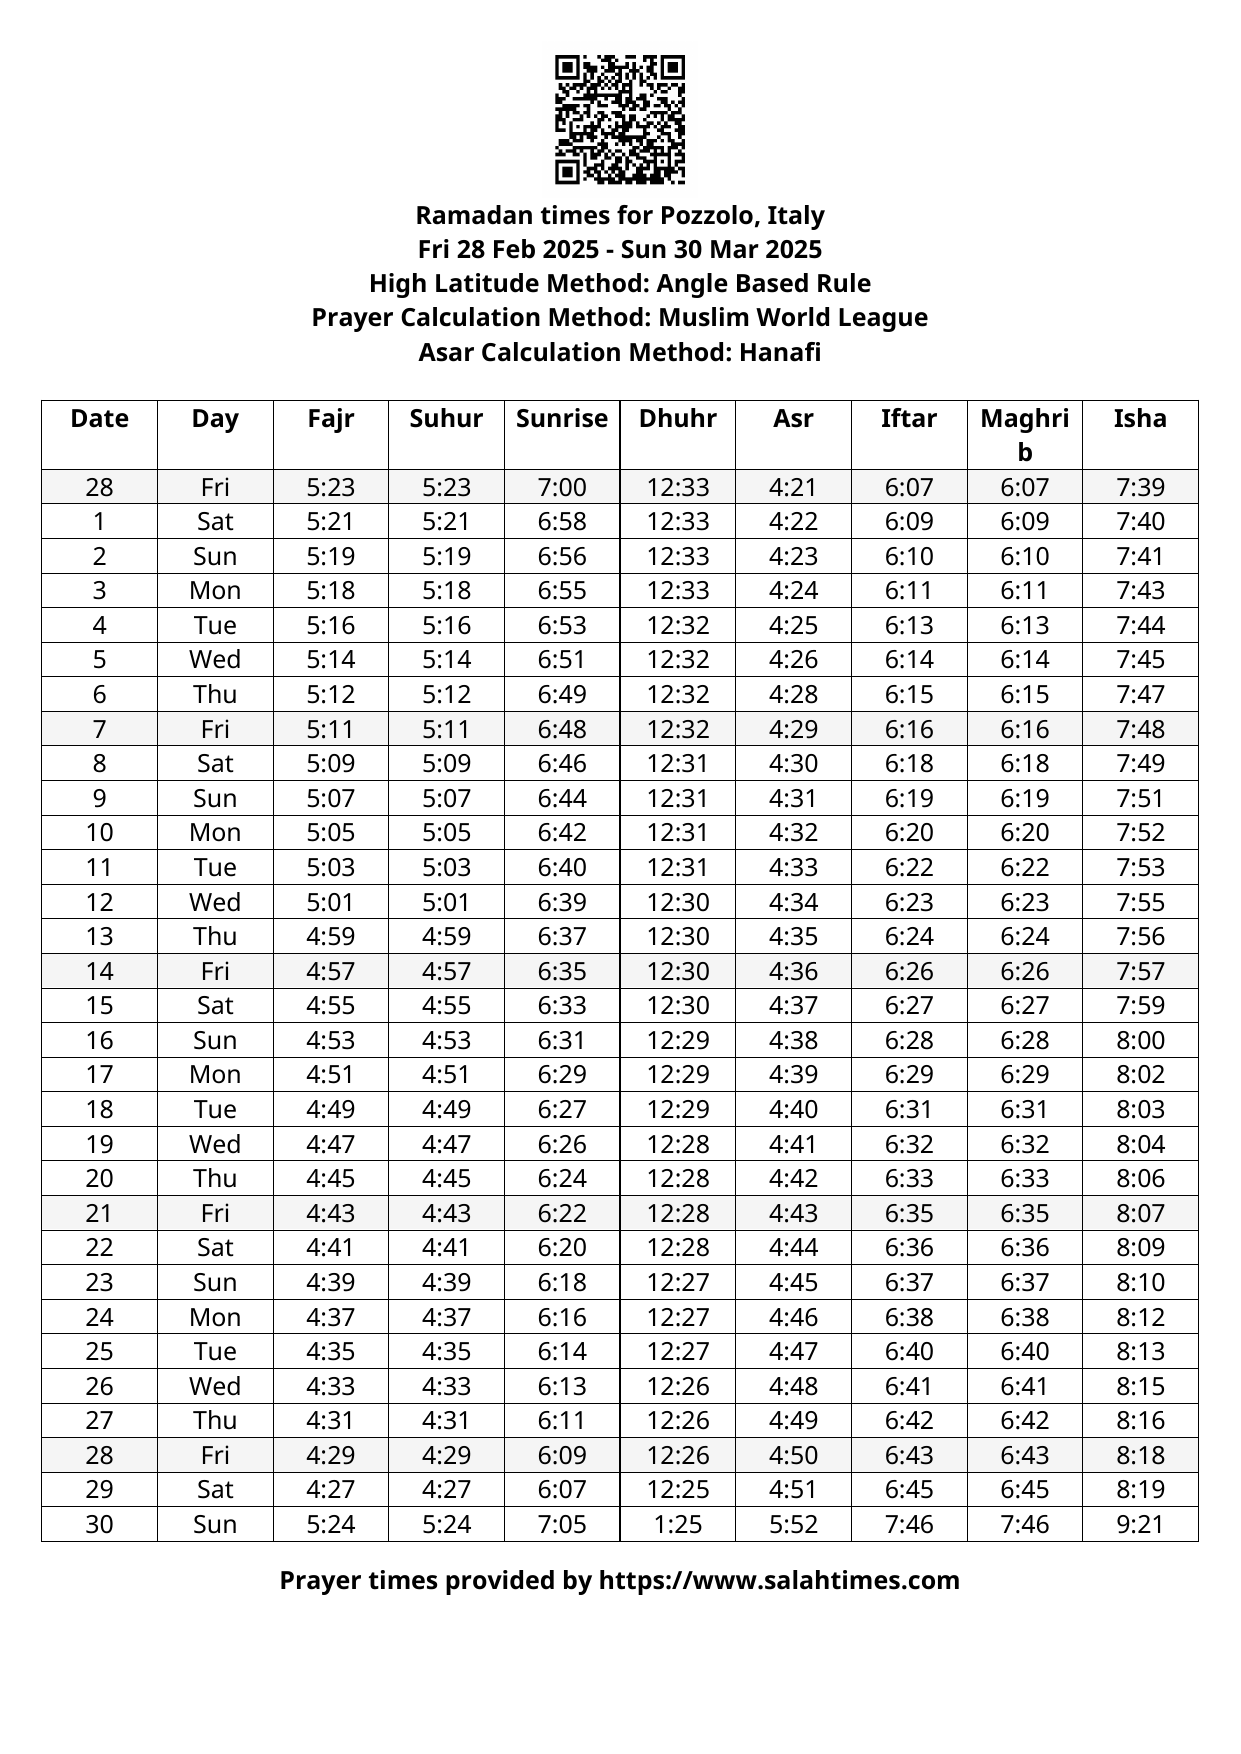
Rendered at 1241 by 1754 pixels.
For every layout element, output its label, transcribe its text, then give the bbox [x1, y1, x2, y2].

table_cell 27 [42, 1404, 157, 1437]
table_cell Sun [158, 1265, 273, 1299]
table_header Dhuhr [621, 401, 735, 469]
table_cell 4:33 [736, 850, 851, 884]
table_cell 4:45 [274, 1161, 388, 1195]
table_cell 4:48 [736, 1369, 851, 1402]
table_cell 15 [42, 989, 157, 1022]
table_cell 24 [42, 1300, 157, 1333]
table_cell 6:24 [505, 1161, 619, 1195]
table_cell 5:14 [389, 643, 504, 676]
table_cell 6:43 [852, 1438, 967, 1472]
text Prayer Calculation Method: Muslim World League [42, 300, 1198, 334]
table_cell 7:39 [1083, 470, 1198, 503]
table_cell 12:32 [621, 643, 735, 676]
table_cell 4 [42, 608, 157, 642]
table_cell 8:03 [1083, 1092, 1198, 1126]
table_cell 5:03 [389, 850, 504, 884]
table_cell 7:52 [1083, 816, 1198, 849]
table_header Date [42, 401, 157, 469]
table_cell 12:30 [621, 919, 735, 953]
table_cell 6:38 [852, 1300, 967, 1333]
table_cell 4:29 [736, 712, 851, 745]
table_cell 6:28 [852, 1023, 967, 1057]
table_cell 6:49 [505, 677, 619, 711]
table_cell 4:31 [389, 1404, 504, 1437]
table_cell Wed [158, 1127, 273, 1160]
table_cell 9:21 [1083, 1507, 1198, 1541]
table_cell 12:26 [621, 1369, 735, 1402]
table_cell 4:35 [274, 1334, 388, 1368]
table_cell 4:33 [274, 1369, 388, 1402]
table_cell 4:49 [274, 1092, 388, 1126]
table_cell 7:05 [505, 1507, 619, 1541]
table_cell 4:32 [736, 816, 851, 849]
table_cell Sun [158, 781, 273, 814]
table_cell 4:39 [736, 1058, 851, 1091]
table_cell 12:26 [621, 1438, 735, 1472]
table_cell 6:09 [852, 504, 967, 538]
table_cell 12:29 [621, 1058, 735, 1091]
table_cell 6:55 [505, 574, 619, 607]
table_cell 7:46 [852, 1507, 967, 1541]
table_cell 2 [42, 539, 157, 572]
table_cell Fri [158, 954, 273, 987]
table_cell Fri [158, 712, 273, 745]
table_cell 5:18 [274, 574, 388, 607]
table_cell 4:29 [274, 1438, 388, 1472]
table_cell Mon [158, 574, 273, 607]
table_cell 19 [42, 1127, 157, 1160]
table_cell 4:43 [389, 1196, 504, 1229]
table_cell 6:18 [505, 1265, 619, 1299]
table_cell 6:40 [968, 1334, 1082, 1368]
table_cell 6:36 [968, 1231, 1082, 1264]
table_cell Thu [158, 919, 273, 953]
table_cell 28 [42, 1438, 157, 1472]
table_cell 12 [42, 885, 157, 918]
table_cell 6:40 [505, 850, 619, 884]
table_cell 4:37 [389, 1300, 504, 1333]
table_cell 6:27 [505, 1092, 619, 1126]
table_cell 14 [42, 954, 157, 987]
table_cell 6:27 [968, 989, 1082, 1022]
table_cell 4:55 [274, 989, 388, 1022]
table_cell 5:05 [389, 816, 504, 849]
table_cell 18 [42, 1092, 157, 1126]
table_cell 8:12 [1083, 1300, 1198, 1333]
table_cell 6:37 [505, 919, 619, 953]
text Ramadan times for Pozzolo, Italy [42, 198, 1198, 232]
table_cell 6:14 [852, 643, 967, 676]
table_cell 12:33 [621, 574, 735, 607]
table_cell 6:16 [505, 1300, 619, 1333]
table_cell 6:14 [505, 1334, 619, 1368]
table_cell 6:51 [505, 643, 619, 676]
table_cell 4:47 [389, 1127, 504, 1160]
table_cell 6:56 [505, 539, 619, 572]
table_cell 1 [42, 504, 157, 538]
table_cell 6:07 [505, 1473, 619, 1506]
table_cell 3 [42, 574, 157, 607]
table_cell 5:14 [274, 643, 388, 676]
table_cell 6:32 [852, 1127, 967, 1160]
table_cell 11 [42, 850, 157, 884]
table_cell Sat [158, 746, 273, 780]
table_cell 21 [42, 1196, 157, 1229]
table_cell 6:11 [852, 574, 967, 607]
table_cell 6:26 [968, 954, 1082, 987]
table_cell 6:58 [505, 504, 619, 538]
table_cell 12:32 [621, 677, 735, 711]
table_cell 6:35 [968, 1196, 1082, 1229]
table_cell Mon [158, 1058, 273, 1091]
table_cell 7:43 [1083, 574, 1198, 607]
table_cell 6:39 [505, 885, 619, 918]
table_header Maghrib [968, 401, 1082, 469]
table_cell 12:30 [621, 954, 735, 987]
table_cell 7:53 [1083, 850, 1198, 884]
table_cell 8:00 [1083, 1023, 1198, 1057]
table_header Sunrise [505, 401, 619, 469]
table_cell 7:46 [968, 1507, 1082, 1541]
table_cell 5:09 [389, 746, 504, 780]
table_cell 4:31 [274, 1404, 388, 1437]
table_cell Sun [158, 539, 273, 572]
table_cell Thu [158, 677, 273, 711]
table_cell 12:28 [621, 1231, 735, 1264]
table_cell 7:56 [1083, 919, 1198, 953]
table_cell 12:30 [621, 885, 735, 918]
table_cell 4:50 [736, 1438, 851, 1472]
table_header Iftar [852, 401, 967, 469]
table_cell 5:52 [736, 1507, 851, 1541]
table_cell 4:51 [736, 1473, 851, 1506]
table_cell 12:29 [621, 1023, 735, 1057]
table_cell 6:22 [852, 850, 967, 884]
table_cell 4:59 [389, 919, 504, 953]
table_cell 6:26 [852, 954, 967, 987]
table_cell 6:28 [968, 1023, 1082, 1057]
table_cell 4:44 [736, 1231, 851, 1264]
table_cell 6:45 [852, 1473, 967, 1506]
table_cell 4:27 [389, 1473, 504, 1506]
table_cell 6:13 [852, 608, 967, 642]
text Prayer times provided by https://www.salahtimes.com [42, 1563, 1198, 1597]
table_cell Mon [158, 1300, 273, 1333]
table_cell 4:47 [736, 1334, 851, 1368]
table_cell 4:30 [736, 746, 851, 780]
table_cell 5:24 [274, 1507, 388, 1541]
table_cell 8:04 [1083, 1127, 1198, 1160]
table_cell 5:11 [389, 712, 504, 745]
table_header Day [158, 401, 273, 469]
table_cell 5:03 [274, 850, 388, 884]
table_cell 6:07 [968, 470, 1082, 503]
table_cell 12:27 [621, 1334, 735, 1368]
table_cell 4:46 [736, 1300, 851, 1333]
table_cell 4:34 [736, 885, 851, 918]
table_cell 5:05 [274, 816, 388, 849]
table_cell Mon [158, 816, 273, 849]
table_header Fajr [274, 401, 388, 469]
table_cell Sat [158, 989, 273, 1022]
table_cell 6:31 [968, 1092, 1082, 1126]
table_cell 4:40 [736, 1092, 851, 1126]
table_cell 4:39 [389, 1265, 504, 1299]
table_cell 8:16 [1083, 1404, 1198, 1437]
table_header Asr [736, 401, 851, 469]
table_cell 9 [42, 781, 157, 814]
table_cell 4:59 [274, 919, 388, 953]
table_cell Sat [158, 1231, 273, 1264]
table_cell 6:18 [968, 746, 1082, 780]
table_cell 4:57 [389, 954, 504, 987]
table_cell 4:49 [736, 1404, 851, 1437]
table_cell 4:36 [736, 954, 851, 987]
table_cell 6:16 [852, 712, 967, 745]
table_cell 8:18 [1083, 1438, 1198, 1472]
table_cell 6:23 [968, 885, 1082, 918]
table_cell Wed [158, 1369, 273, 1402]
table_cell Fri [158, 1196, 273, 1229]
table_cell Sat [158, 504, 273, 538]
table_cell 8:10 [1083, 1265, 1198, 1299]
table_cell 4:26 [736, 643, 851, 676]
table_cell Thu [158, 1161, 273, 1195]
table_cell 6:19 [968, 781, 1082, 814]
table_cell 6:23 [852, 885, 967, 918]
table_cell Tue [158, 1092, 273, 1126]
table_cell 6:41 [852, 1369, 967, 1402]
table_cell 6:27 [852, 989, 967, 1022]
table_cell 12:27 [621, 1265, 735, 1299]
table_cell 4:43 [274, 1196, 388, 1229]
table_cell 6:43 [968, 1438, 1082, 1472]
table_cell 4:53 [389, 1023, 504, 1057]
table_cell 4:37 [736, 989, 851, 1022]
table_cell 12:31 [621, 746, 735, 780]
table_cell 6 [42, 677, 157, 711]
table_cell 6:45 [968, 1473, 1082, 1506]
table_cell 12:31 [621, 816, 735, 849]
table_cell 4:53 [274, 1023, 388, 1057]
table_cell 5:23 [274, 470, 388, 503]
table_cell 6:19 [852, 781, 967, 814]
table_cell 6:15 [852, 677, 967, 711]
table_cell 5:16 [274, 608, 388, 642]
table_cell 4:29 [389, 1438, 504, 1472]
table_cell 20 [42, 1161, 157, 1195]
table_cell Thu [158, 1404, 273, 1437]
table_cell 12:33 [621, 504, 735, 538]
table_cell 6:33 [852, 1161, 967, 1195]
table_cell 6:48 [505, 712, 619, 745]
table_cell 6:40 [852, 1334, 967, 1368]
table_cell 12:25 [621, 1473, 735, 1506]
table_cell 6:10 [968, 539, 1082, 572]
table_cell 6:20 [968, 816, 1082, 849]
table_cell 7 [42, 712, 157, 745]
table_cell 12:27 [621, 1300, 735, 1333]
text High Latitude Method: Angle Based Rule [42, 266, 1198, 300]
table_cell 6:22 [968, 850, 1082, 884]
table_cell Tue [158, 850, 273, 884]
table_cell 4:22 [736, 504, 851, 538]
table_cell 12:33 [621, 539, 735, 572]
table_cell 6:37 [852, 1265, 967, 1299]
table_cell 6:11 [505, 1404, 619, 1437]
table_cell 4:41 [274, 1231, 388, 1264]
table_cell 4:37 [274, 1300, 388, 1333]
table_cell 6:15 [968, 677, 1082, 711]
table_cell 8:02 [1083, 1058, 1198, 1091]
table_cell Sat [158, 1473, 273, 1506]
table_cell 26 [42, 1369, 157, 1402]
table_cell 23 [42, 1265, 157, 1299]
table_cell 6:07 [852, 470, 967, 503]
table_cell 6:42 [505, 816, 619, 849]
picture [542, 41, 699, 198]
table_cell 6:11 [968, 574, 1082, 607]
text Fri 28 Feb 2025 - Sun 30 Mar 2025 [42, 232, 1198, 266]
table_cell 7:49 [1083, 746, 1198, 780]
table_cell 5:16 [389, 608, 504, 642]
table_cell 5:21 [274, 504, 388, 538]
table_cell Fri [158, 470, 273, 503]
table_cell 5:07 [274, 781, 388, 814]
table_cell 8:15 [1083, 1369, 1198, 1402]
table_cell 7:55 [1083, 885, 1198, 918]
table_cell 5:07 [389, 781, 504, 814]
table_cell 8:09 [1083, 1231, 1198, 1264]
table_cell 12:32 [621, 608, 735, 642]
table_cell 4:39 [274, 1265, 388, 1299]
table_cell 6:42 [968, 1404, 1082, 1437]
table_cell 6:29 [852, 1058, 967, 1091]
table_cell 6:35 [852, 1196, 967, 1229]
table_cell 7:51 [1083, 781, 1198, 814]
table_cell 1:25 [621, 1507, 735, 1541]
table_cell 6:22 [505, 1196, 619, 1229]
table_cell 6:41 [968, 1369, 1082, 1402]
table_cell 5:12 [389, 677, 504, 711]
table_cell 6:31 [505, 1023, 619, 1057]
table_cell 6:26 [505, 1127, 619, 1160]
table_cell 6:36 [852, 1231, 967, 1264]
table_cell 7:41 [1083, 539, 1198, 572]
table_cell 4:55 [389, 989, 504, 1022]
table_cell 8:07 [1083, 1196, 1198, 1229]
table_cell 12:29 [621, 1092, 735, 1126]
table_cell 12:32 [621, 712, 735, 745]
table_cell 6:33 [968, 1161, 1082, 1195]
table_cell 12:28 [621, 1196, 735, 1229]
table_cell 6:29 [505, 1058, 619, 1091]
table_cell 4:23 [736, 539, 851, 572]
table_cell 12:28 [621, 1161, 735, 1195]
table_cell 4:24 [736, 574, 851, 607]
table_cell 6:53 [505, 608, 619, 642]
table_cell 5:19 [274, 539, 388, 572]
table_cell 6:13 [968, 608, 1082, 642]
table_cell 4:28 [736, 677, 851, 711]
table_cell 5:01 [389, 885, 504, 918]
table_cell Wed [158, 643, 273, 676]
table_cell 6:37 [968, 1265, 1082, 1299]
table_cell Sun [158, 1023, 273, 1057]
table_cell 5:19 [389, 539, 504, 572]
table_cell 7:40 [1083, 504, 1198, 538]
table_cell 17 [42, 1058, 157, 1091]
table_cell 5:12 [274, 677, 388, 711]
table_cell 25 [42, 1334, 157, 1368]
table_cell 6:35 [505, 954, 619, 987]
table_cell 12:33 [621, 470, 735, 503]
text Asar Calculation Method: Hanafi [42, 334, 1198, 368]
table_cell 6:20 [852, 816, 967, 849]
table_cell 4:21 [736, 470, 851, 503]
table_cell 6:14 [968, 643, 1082, 676]
table_cell 5:21 [389, 504, 504, 538]
table_cell 6:20 [505, 1231, 619, 1264]
table_cell 7:48 [1083, 712, 1198, 745]
table_cell 5:09 [274, 746, 388, 780]
table_cell Tue [158, 1334, 273, 1368]
table_cell 6:33 [505, 989, 619, 1022]
table_cell 8:19 [1083, 1473, 1198, 1506]
table_cell 6:16 [968, 712, 1082, 745]
table_cell 6:29 [968, 1058, 1082, 1091]
table_cell 6:10 [852, 539, 967, 572]
table_cell 4:51 [389, 1058, 504, 1091]
table_cell 6:24 [852, 919, 967, 953]
table_cell 7:59 [1083, 989, 1198, 1022]
table_cell 6:44 [505, 781, 619, 814]
table_cell 22 [42, 1231, 157, 1264]
table_cell 6:31 [852, 1092, 967, 1126]
table_cell 10 [42, 816, 157, 849]
table_cell 4:42 [736, 1161, 851, 1195]
table_cell 5:01 [274, 885, 388, 918]
table_cell 4:41 [736, 1127, 851, 1160]
table_cell Tue [158, 608, 273, 642]
table_cell 12:30 [621, 989, 735, 1022]
table_cell 12:26 [621, 1404, 735, 1437]
table_cell 4:51 [274, 1058, 388, 1091]
table_cell 6:38 [968, 1300, 1082, 1333]
table_cell 6:09 [968, 504, 1082, 538]
table_cell 16 [42, 1023, 157, 1057]
table_cell 5:11 [274, 712, 388, 745]
table_cell 4:47 [274, 1127, 388, 1160]
table_cell 8:13 [1083, 1334, 1198, 1368]
table_cell 7:44 [1083, 608, 1198, 642]
table_cell 7:47 [1083, 677, 1198, 711]
table_cell 4:27 [274, 1473, 388, 1506]
table_cell 5 [42, 643, 157, 676]
table_cell 4:43 [736, 1196, 851, 1229]
table_cell 4:35 [736, 919, 851, 953]
table_cell 4:31 [736, 781, 851, 814]
table_cell 12:31 [621, 781, 735, 814]
table_cell 6:32 [968, 1127, 1082, 1160]
table_cell 5:23 [389, 470, 504, 503]
table_cell 4:25 [736, 608, 851, 642]
table_cell 7:00 [505, 470, 619, 503]
table_cell 4:33 [389, 1369, 504, 1402]
table_cell 28 [42, 470, 157, 503]
table_cell 4:41 [389, 1231, 504, 1264]
table_cell 4:57 [274, 954, 388, 987]
table_cell 5:24 [389, 1507, 504, 1541]
table_cell 6:46 [505, 746, 619, 780]
table_cell 4:38 [736, 1023, 851, 1057]
table_cell 4:45 [389, 1161, 504, 1195]
table_cell 7:45 [1083, 643, 1198, 676]
table_cell 29 [42, 1473, 157, 1506]
table_cell 6:09 [505, 1438, 619, 1472]
table_cell Wed [158, 885, 273, 918]
table_cell 4:45 [736, 1265, 851, 1299]
table_cell 12:31 [621, 850, 735, 884]
table_cell 6:24 [968, 919, 1082, 953]
table_cell 12:28 [621, 1127, 735, 1160]
table_cell 4:49 [389, 1092, 504, 1126]
table_cell 13 [42, 919, 157, 953]
table_cell 8:06 [1083, 1161, 1198, 1195]
table_header Isha [1083, 401, 1198, 469]
table_cell 4:35 [389, 1334, 504, 1368]
table_cell 8 [42, 746, 157, 780]
table_cell 5:18 [389, 574, 504, 607]
table_cell 6:18 [852, 746, 967, 780]
table_cell Fri [158, 1438, 273, 1472]
table_cell Sun [158, 1507, 273, 1541]
table_cell 30 [42, 1507, 157, 1541]
table_cell 6:13 [505, 1369, 619, 1402]
table_cell 6:42 [852, 1404, 967, 1437]
table_cell 7:57 [1083, 954, 1198, 987]
table_header Suhur [389, 401, 504, 469]
